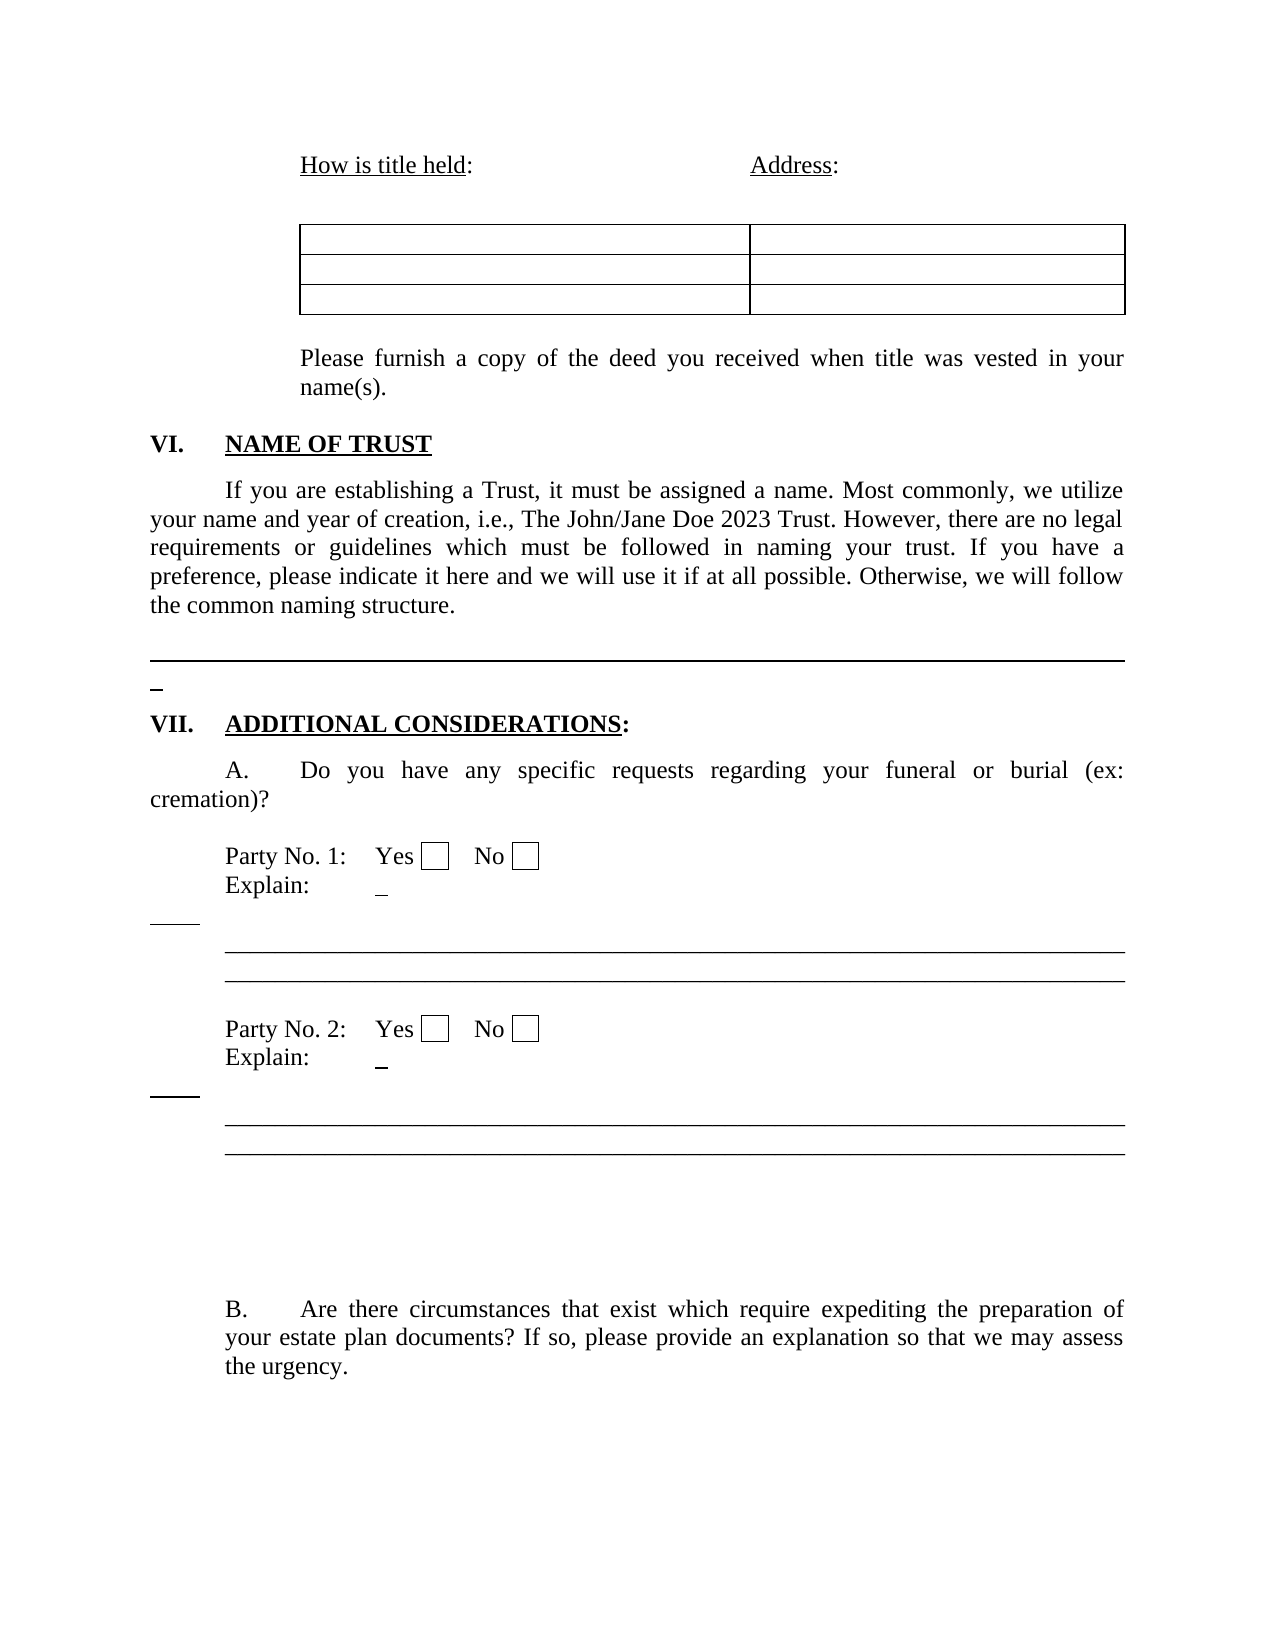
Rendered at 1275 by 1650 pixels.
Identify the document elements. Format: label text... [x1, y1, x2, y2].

text Explain: [150, 870, 1125, 927]
text ________________________________________________________________________ [150, 1100, 1125, 1129]
text Party No. 1: Yes No [150, 841, 1125, 870]
text Please furnish a copy of the deed you received when title was vested in your name(s). [300, 343, 1125, 401]
table_cell [751, 285, 1124, 313]
text B. Are there circumstances that exist which require expediting the preparation of your estate plan documents? If so, please provide an explanation so that we may assess the urgency. [225, 1294, 1125, 1380]
text ________________________________________________________________________ [150, 927, 1125, 956]
text Explain: [150, 1042, 1125, 1100]
text If you are establishing a Trust, it must be assigned a name. Most commonly, we utilize your name and year of creation, i.e., The John/Jane Doe 2023 Trust. However, there are no legal requirements or guidelines which must be followed in naming your trust. If you have a preference, please indicate it here and we will use it if at all possible. Otherwise, we will follow the common naming structure. [150, 475, 1125, 619]
text ________________________________________________________________________ [150, 956, 1125, 985]
text VI. NAME OF TRUST [150, 429, 1125, 458]
table_cell [301, 255, 749, 284]
table_cell [301, 285, 749, 313]
text ________________________________________________________________________ [150, 1129, 1125, 1157]
table_header [751, 225, 1124, 254]
text Party No. 2: Yes No [150, 1014, 1125, 1042]
text VII. ADDITIONAL CONSIDERATIONS: [150, 709, 1125, 738]
text A. Do you have any specific requests regarding your funeral or burial (ex: cremation)? [150, 755, 1125, 812]
text How is title held: Address: [150, 150, 1125, 179]
table_cell [751, 255, 1124, 284]
table_header [301, 225, 749, 254]
